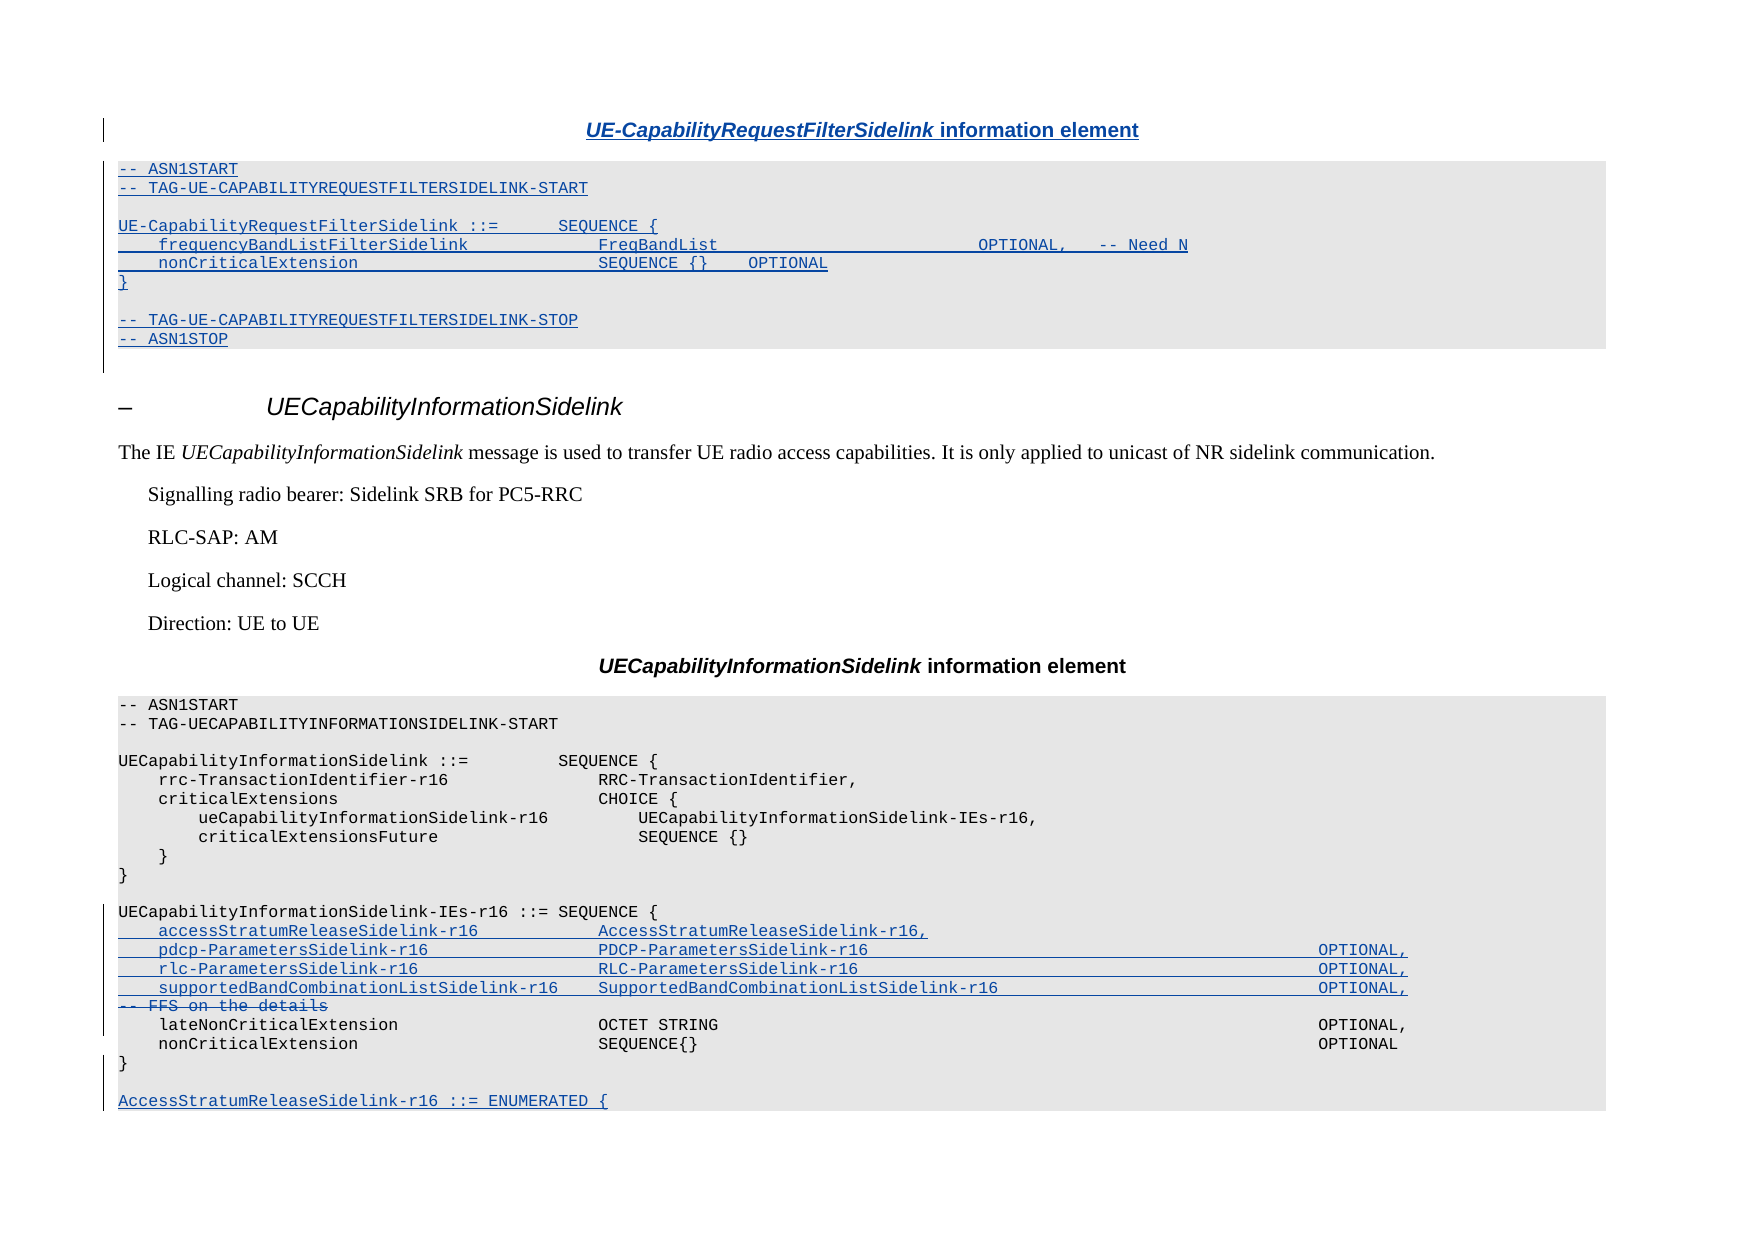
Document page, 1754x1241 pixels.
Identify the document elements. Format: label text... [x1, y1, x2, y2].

text } [118, 847, 1606, 866]
text } [118, 1054, 1606, 1073]
text lateNonCriticalExtension OCTET STRING OPTIONAL, [118, 1017, 1606, 1036]
text Logical channel: SCCH [148, 568, 1606, 592]
text UECapabilityInformationSidelink-IEs-r16 ::= SEQUENCE { [118, 904, 1606, 923]
text ueCapabilityInformationSidelink-r16 UECapabilityInformationSidelink-IEs-r16, [118, 809, 1606, 828]
text – UECapabilityInformationSidelink [118, 392, 1606, 421]
text UECapabilityInformationSidelink information element [118, 654, 1606, 678]
text criticalExtensionsFuture SEQUENCE {} [118, 828, 1606, 847]
text RLC-SAP: AM [148, 525, 1606, 549]
text } [118, 866, 1606, 885]
text criticalExtensions CHOICE { [118, 791, 1606, 809]
text UECapabilityInformationSidelink ::= SEQUENCE { [118, 753, 1606, 772]
text nonCriticalExtension SEQUENCE{} OPTIONAL [118, 1036, 1606, 1054]
text -- ASN1START [118, 696, 1606, 715]
text Direction: UE to UE [148, 611, 1606, 635]
text The IE UECapabilityInformationSidelink message is used to transfer UE radio access capabilities. It is only applied to unicast of NR sidelink communication. [118, 439, 1606, 464]
text Signalling radio bearer: Sidelink SRB for PC5-RRC [148, 482, 1606, 506]
text rrc-TransactionIdentifier-r16 RRC-TransactionIdentifier, [118, 772, 1606, 791]
text -- TAG-UECAPABILITYINFORMATIONSIDELINK-START [118, 715, 1606, 734]
